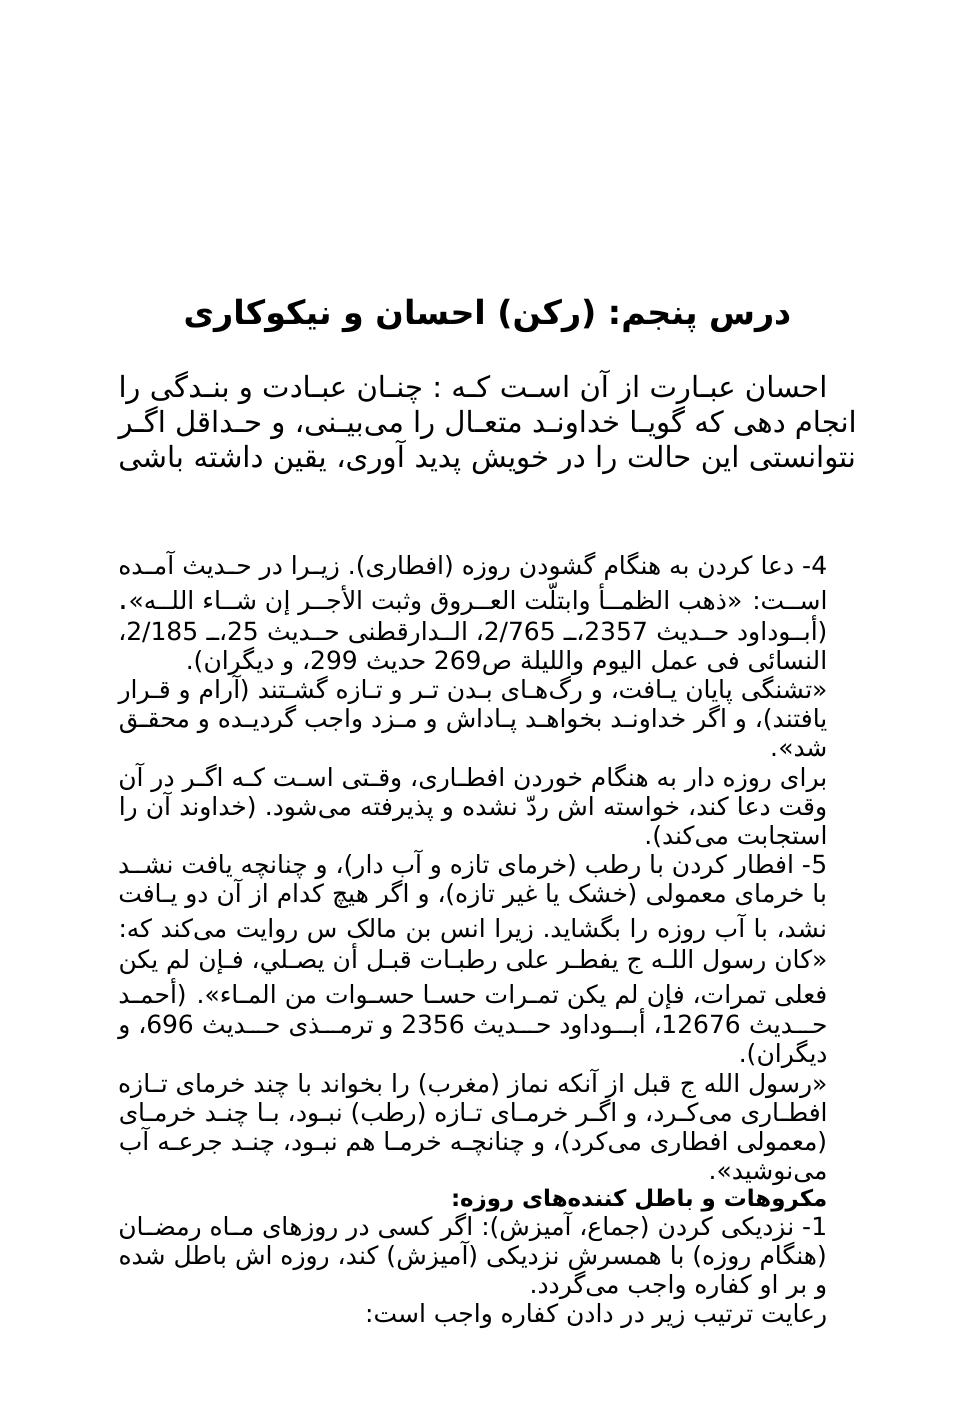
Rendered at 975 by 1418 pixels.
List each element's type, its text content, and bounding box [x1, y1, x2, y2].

text احسان عبارت از آن است که : چنان عبادت و بندگى را انجام دهى که گویا خداوند متعال را می‌بینى، و حداقل اگر نتوانستى این حالت را در خویش پدید آورى، یقین داشته باشى که او تو را می‌بیند، و زیر نظر دارد(). (بنابراین مواظب حرکات و سکنات خویش باش). [118, 370, 857, 474]
text درس پنجم: (رکن) احسان و نیکوکارى [118, 293, 857, 332]
